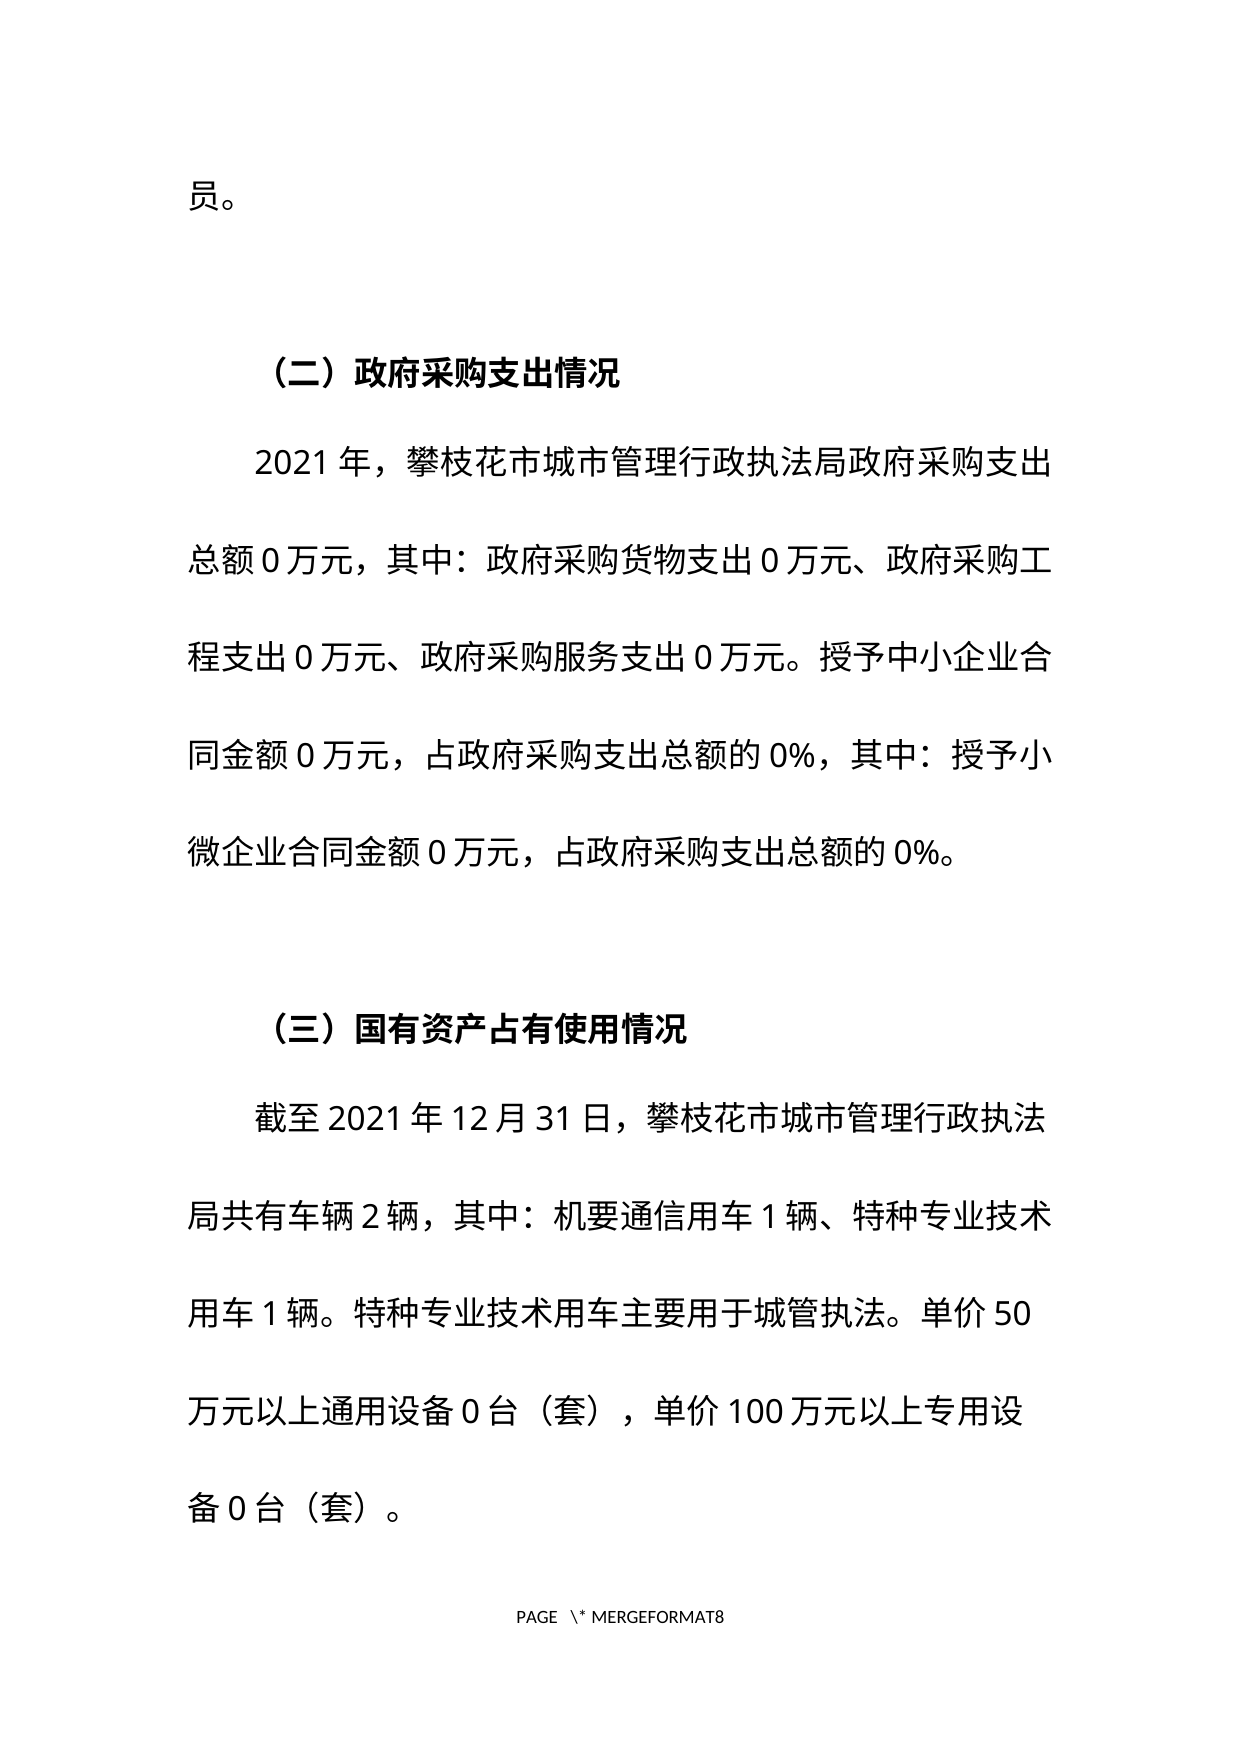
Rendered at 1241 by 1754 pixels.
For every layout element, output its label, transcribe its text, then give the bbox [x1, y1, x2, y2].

text （三）国有资产占有使用情况 [187, 995, 1053, 1060]
text （二）政府采购支出情况 [187, 339, 1053, 404]
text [187, 162, 1053, 227]
text 截至2021年12月31日，攀枝花市城市管理行政执法局共有车辆2辆，其中：机要通信用车1辆、特种专业技术用车1辆。特种专业技术用车主要用于城管执法。单价50万元以上通用设备0台（套），单价100万元以上专用设备0台（套）。 [187, 1084, 1053, 1539]
text 2021年，攀枝花市城市管理行政执法局政府采购支出总额0万元，其中：政府采购货物支出0万元、政府采购工程支出0万元、政府采购服务支出0万元。授予中小企业合同金额0万元，占政府采购支出总额的0%，其中：授予小微企业合同金额0万元，占政府采购支出总额的0%。 [187, 428, 1053, 883]
